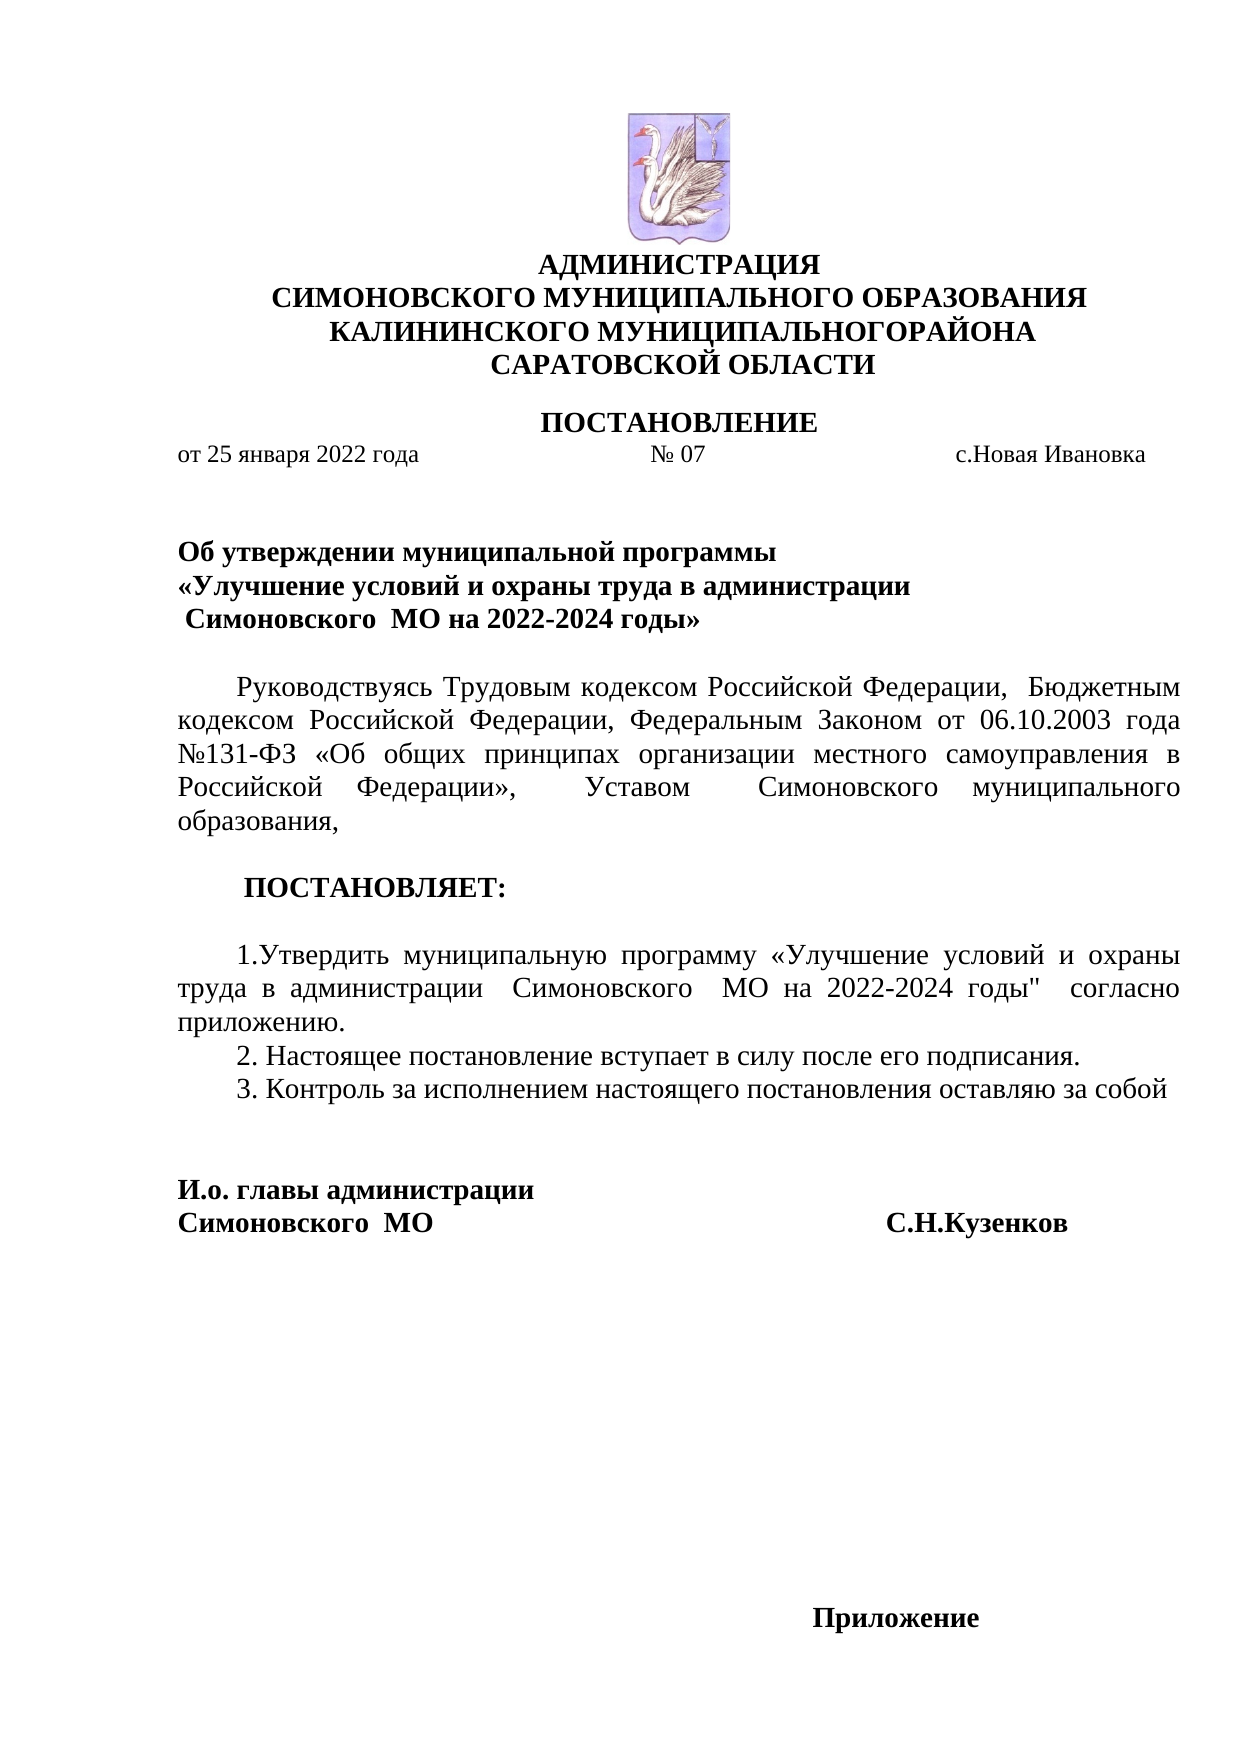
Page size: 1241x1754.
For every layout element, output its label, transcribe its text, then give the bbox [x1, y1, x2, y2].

text Симоновского МО С.Н.Кузенков [177, 1205, 1181, 1239]
text ПОСТАНОВЛЕНИЕ [177, 405, 1181, 439]
text АДМИНИСТРАЦИЯ [177, 247, 1181, 280]
text 1.Утвердить муниципальную программу «Улучшение условий и охраны труда в администрации Симоновского МО на 2022-2024 годы" согласно приложению. [177, 937, 1181, 1038]
text 3. Контроль за исполнением настоящего постановления оставляю за собой [177, 1071, 1181, 1105]
picture [627, 113, 731, 245]
text И.о. главы администрации [177, 1172, 1181, 1205]
text САРАТОВСКОЙ ОБЛАСТИ [177, 347, 1181, 381]
text Об утверждении муниципальной программы [177, 534, 1181, 568]
text от 25 января 2022 года № 07 с.Новая Ивановка [177, 439, 1181, 467]
text ПОСТАНОВЛЯЕТ: [177, 870, 1181, 903]
text «Улучшение условий и охраны труда в администрации [177, 568, 1181, 602]
text СИМОНОВСКОГО МУНИЦИПАЛЬНОГО ОБРАЗОВАНИЯ [177, 280, 1181, 314]
text КАЛИНИНСКОГО МУНИЦИПАЛЬНОГОРАЙОНА [177, 314, 1181, 347]
text Приложение [812, 1600, 1181, 1633]
text Симоновского МО на 2022-2024 годы» [177, 602, 1181, 635]
text 2. Настоящее постановление вступает в силу после его подписания. [177, 1038, 1181, 1071]
text Руководствуясь Трудовым кодексом Российской Федерации, Бюджетным кодексом Российской Федерации, Федеральным Законом от 06.10.2003 года №131-ФЗ «Об общих принципах организации местного самоуправления в Российской Федерации», Уставом Симоновского муниципального образования, [177, 669, 1181, 836]
